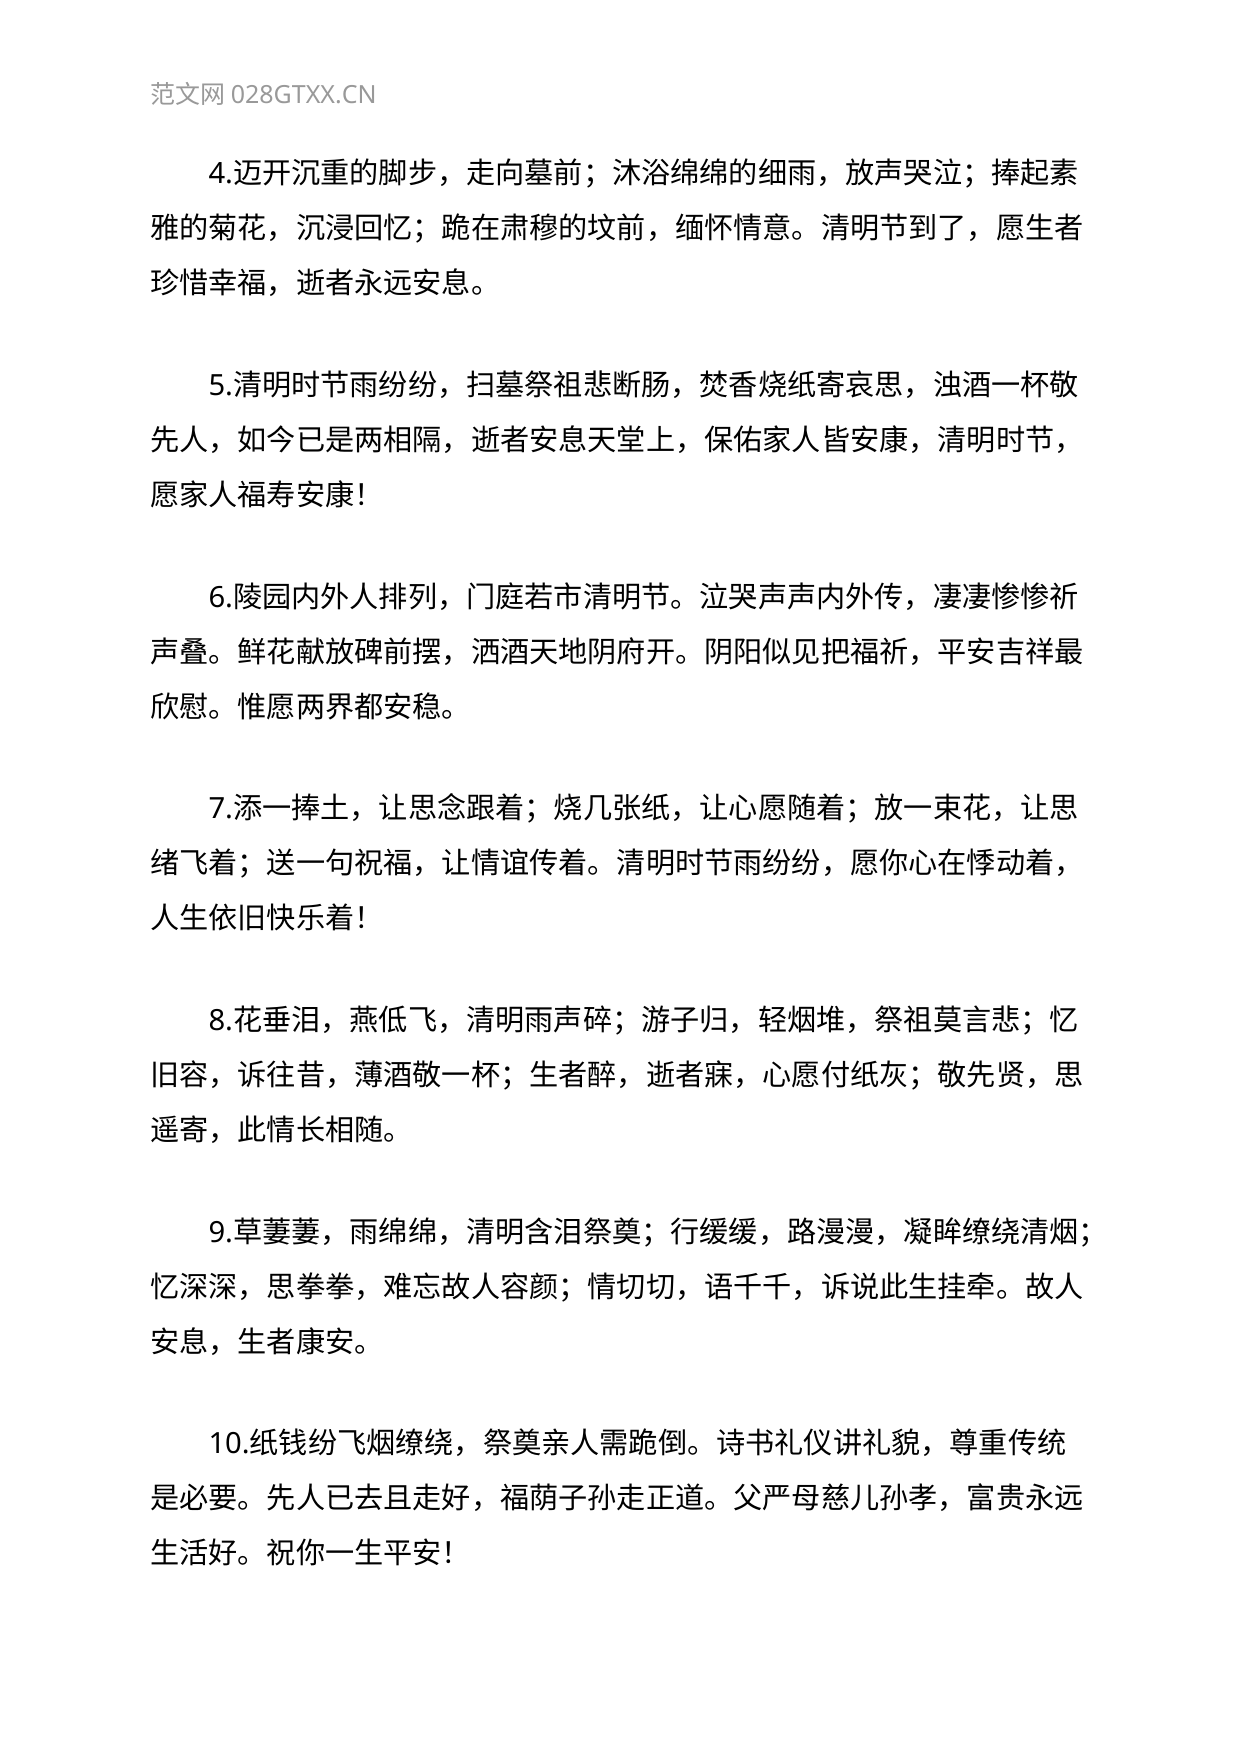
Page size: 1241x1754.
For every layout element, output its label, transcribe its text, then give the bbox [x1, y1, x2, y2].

text 5.清明时节雨纷纷，扫墓祭祖悲断肠，焚香烧纸寄哀思，浊酒一杯敬先人，如今已是两相隔，逝者安息天堂上，保佑家人皆安康，清明时节，愿家人福寿安康！ [150, 362, 1090, 514]
text 9.草萋萋，雨绵绵，清明含泪祭奠；行缓缓，路漫漫，凝眸缭绕清烟；忆深深，思拳拳，难忘故人容颜；情切切，语千千，诉说此生挂牵。故人安息，生者康安。 [150, 1208, 1090, 1361]
text 7.添一捧土，让思念跟着；烧几张纸，让心愿随着；放一束花，让思绪飞着；送一句祝福，让情谊传着。清明时节雨纷纷，愿你心在悸动着，人生依旧快乐着！ [150, 785, 1090, 937]
text 10.纸钱纷飞烟缭绕，祭奠亲人需跪倒。诗书礼仪讲礼貌，尊重传统是必要。先人已去且走好，福荫子孙走正道。父严母慈儿孙孝，富贵永远生活好。祝你一生平安！ [150, 1420, 1090, 1572]
text 4.迈开沉重的脚步，走向墓前；沐浴绵绵的细雨，放声哭泣；捧起素雅的菊花，沉浸回忆；跪在肃穆的坟前，缅怀情意。清明节到了，愿生者珍惜幸福，逝者永远安息。 [150, 150, 1090, 302]
text 6.陵园内外人排列，门庭若市清明节。泣哭声声内外传，凄凄惨惨祈声叠。鲜花献放碑前摆，洒酒天地阴府开。阴阳似见把福祈，平安吉祥最欣慰。惟愿两界都安稳。 [150, 573, 1090, 726]
text 8.花垂泪，燕低飞，清明雨声碎；游子归，轻烟堆，祭祖莫言悲；忆旧容，诉往昔，薄酒敬一杯；生者醉，逝者寐，心愿付纸灰；敬先贤，思遥寄，此情长相随。 [150, 997, 1090, 1149]
